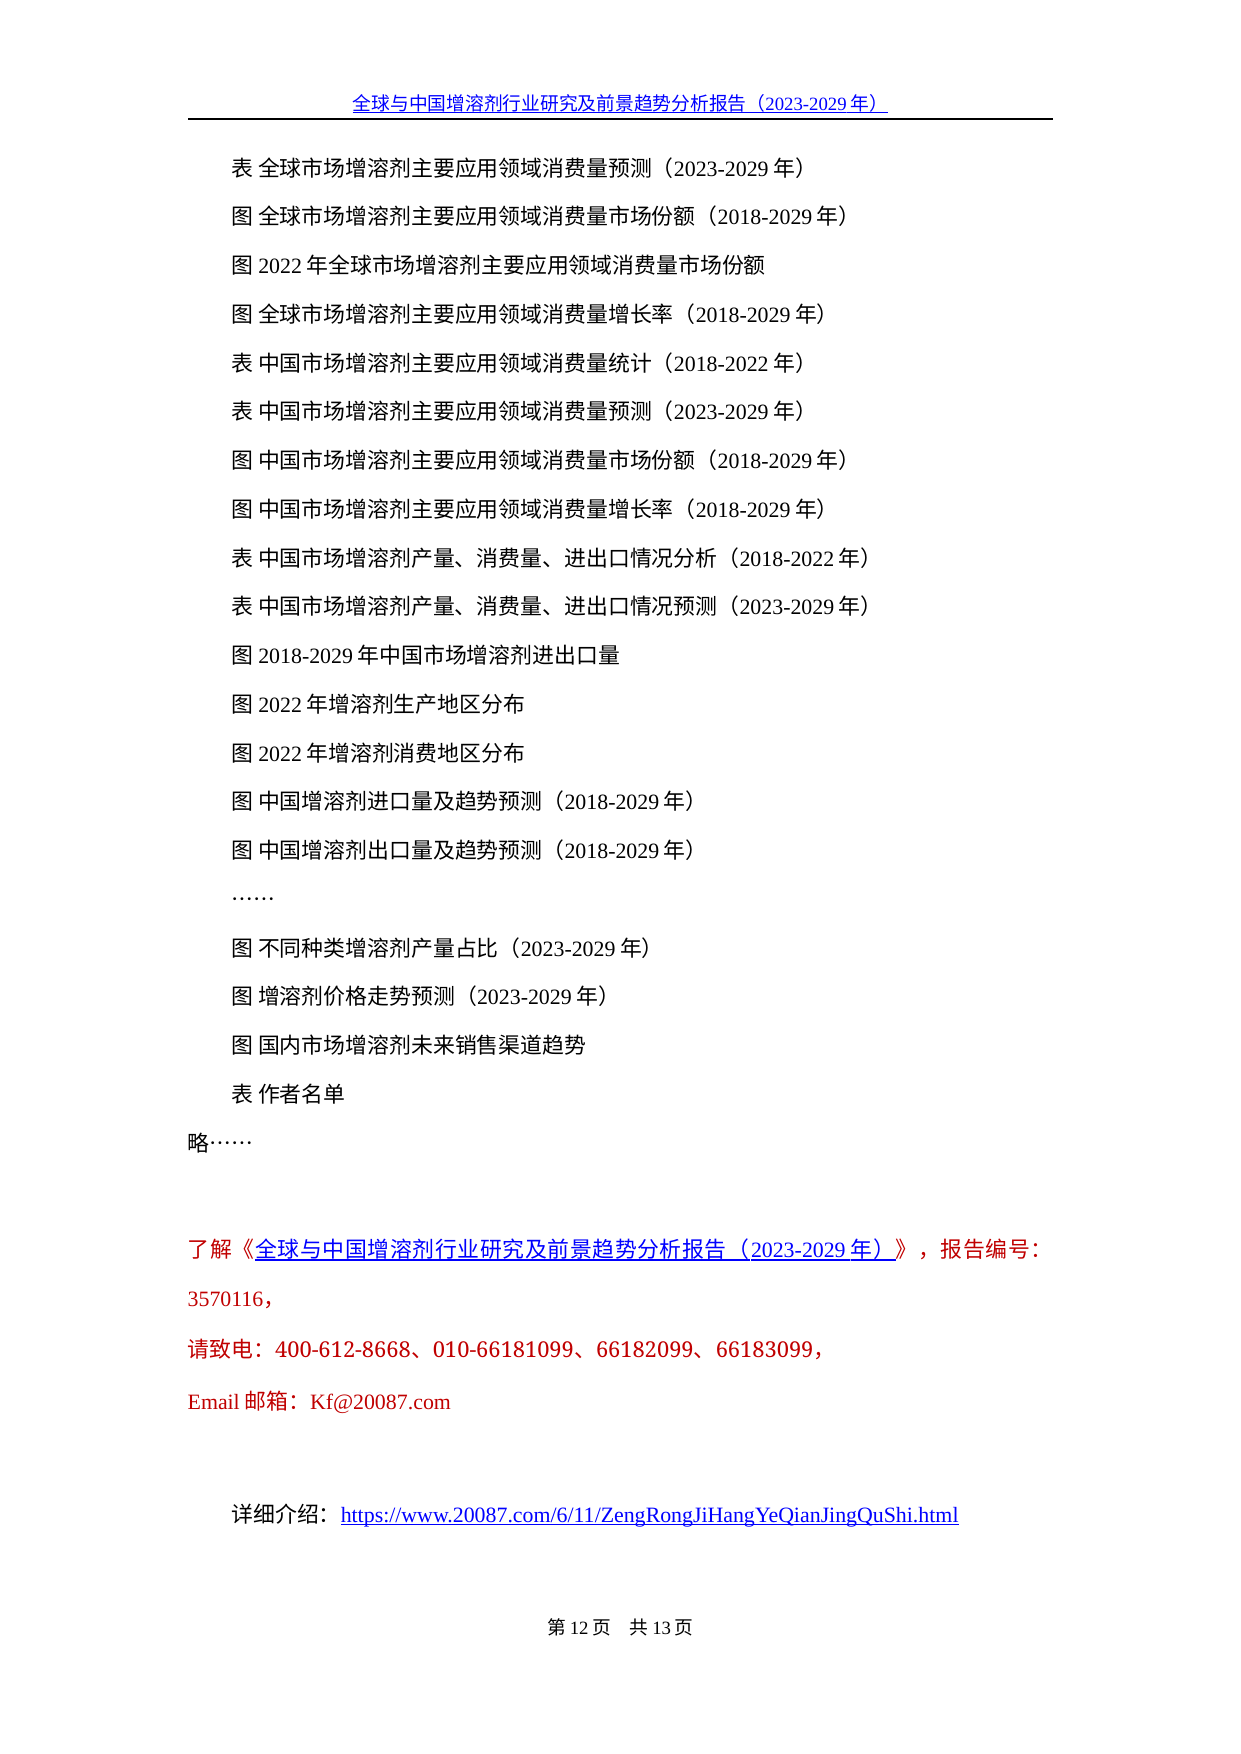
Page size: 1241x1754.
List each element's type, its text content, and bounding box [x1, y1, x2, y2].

text 请致电：400-612-8668、010-66181099、66182099、66183099， [187, 1332, 1053, 1364]
text Email邮箱：Kf@20087.com [187, 1383, 1053, 1416]
text 详细介绍：https://www.20087.com/6/11/ZengRongJiHangYeQianJingQuShi.html [187, 1496, 1053, 1529]
text 了解《全球与中国增溶剂行业研究及前景趋势分析报告（2023-2029年）》，报告编号：3570116， [187, 1232, 1053, 1313]
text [187, 150, 1053, 1158]
